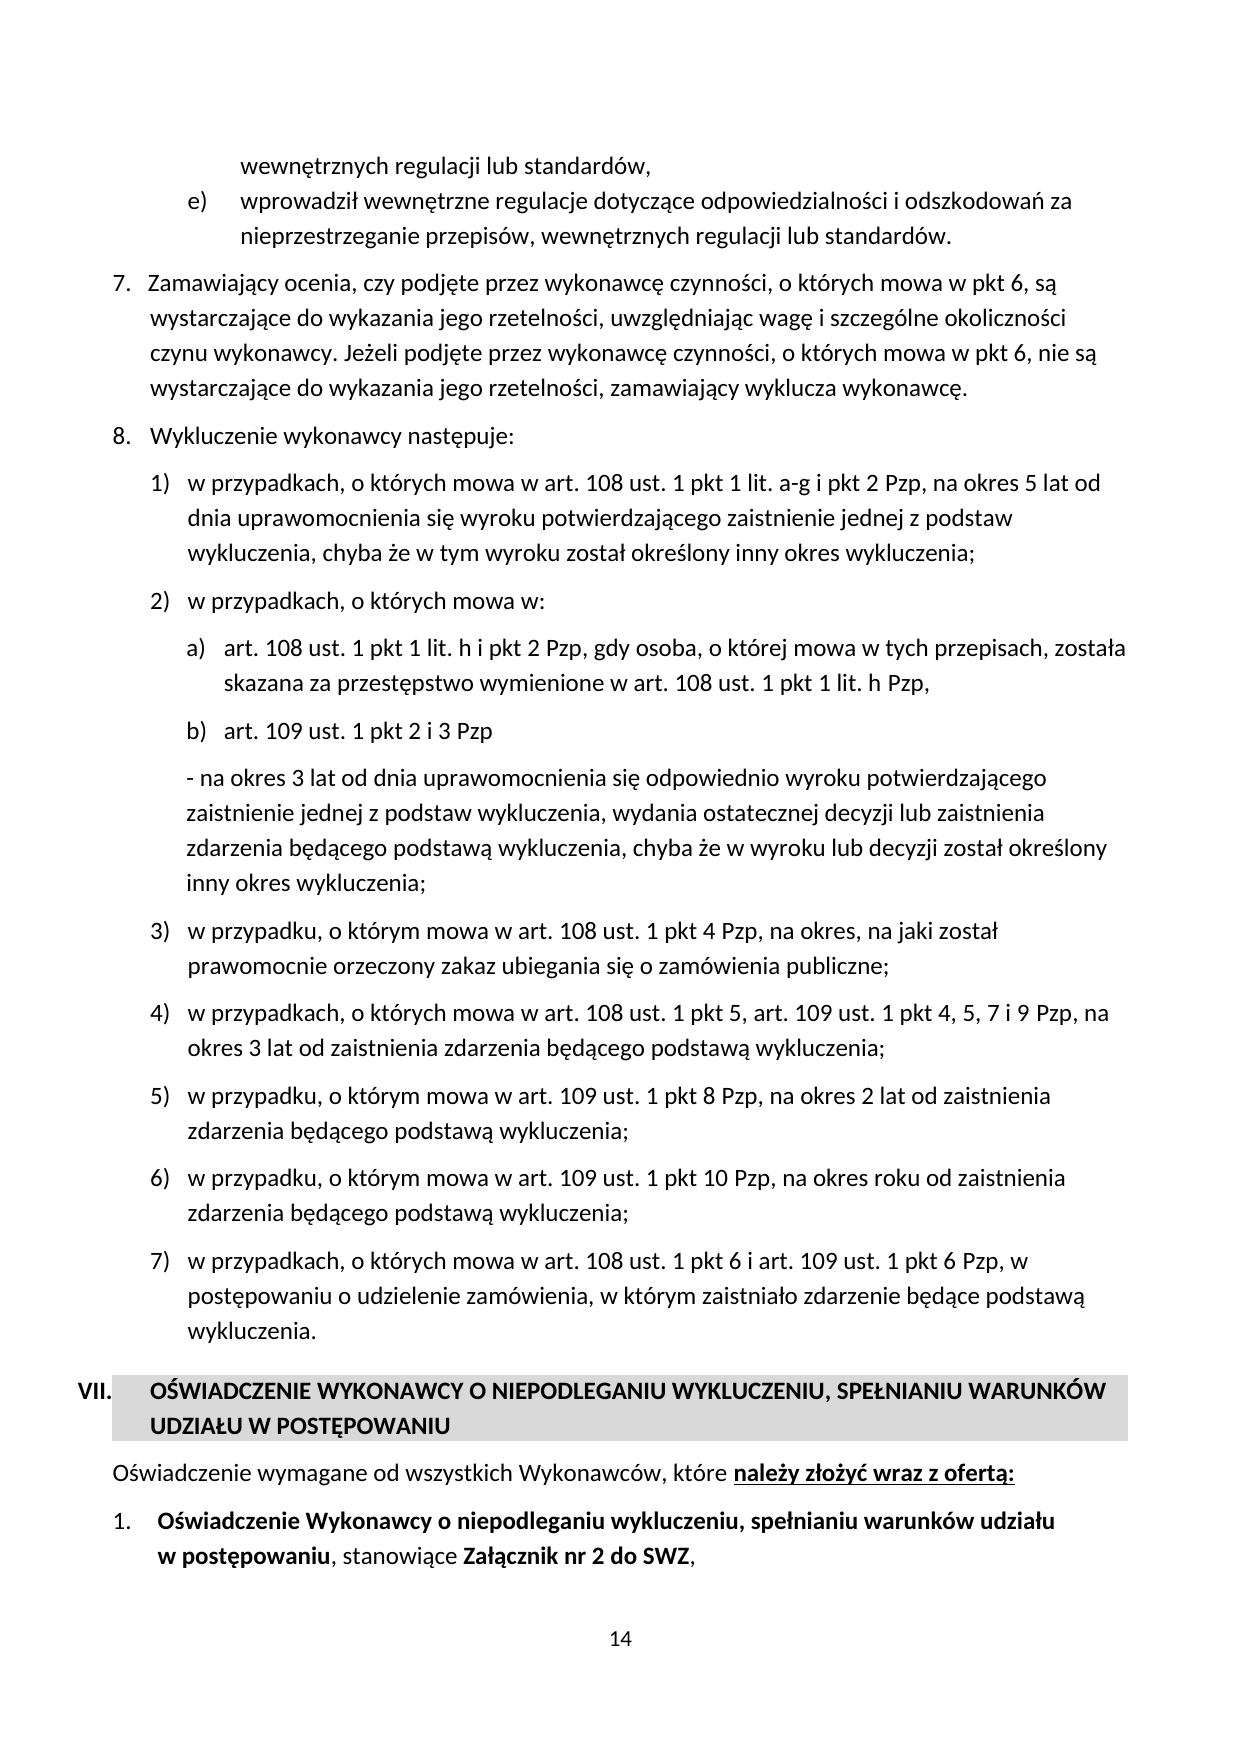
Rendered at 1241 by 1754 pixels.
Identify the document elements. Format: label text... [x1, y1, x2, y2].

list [187, 150, 1128, 181]
list Wykluczenie wykonawcy następuje: [112, 420, 1128, 451]
list w przypadkach, o których mowa w: [150, 585, 1128, 616]
text - na okres 3 lat od dnia uprawomocnienia się odpowiednio wyroku potwierdzającego zaistnienie jednej z podstaw wykluczenia, wydania ostatecznej decyzji lub zaistnienia zdarzenia będącego podstawą wykluczenia, chyba że w wyroku lub decyzji został określony inny okres wykluczenia; [186, 762, 1128, 898]
subtitle Oświadczenie wykonawcy o niepodleganiu wykluczeniu, spełnianiu warunków udziału w postępowaniu [112, 1375, 1128, 1441]
list w przypadku, o którym mowa w art. 108 ust. 1 pkt 4 Pzp, na okres, na jaki został prawomocnie orzeczony zakaz ubiegania się o zamówienia publiczne; [150, 915, 1128, 981]
list Oświadczenie Wykonawcy o niepodleganiu wykluczeniu, spełnianiu warunków udziału w postępowaniu, stanowiące Załącznik nr 2 do SWZ, [112, 1505, 1128, 1571]
list w przypadku, o którym mowa w art. 109 ust. 1 pkt 8 Pzp, na okres 2 lat od zaistnienia zdarzenia będącego podstawą wykluczenia; [150, 1080, 1128, 1146]
list w przypadkach, o których mowa w art. 108 ust. 1 pkt 5, art. 109 ust. 1 pkt 4, 5, 7 i 9 Pzp, na okres 3 lat od zaistnienia zdarzenia będącego podstawą wykluczenia; [150, 997, 1128, 1063]
list w przypadkach, o których mowa w art. 108 ust. 1 pkt 1 lit. a-g i pkt 2 Pzp, na okres 5 lat od dnia uprawomocnienia się wyroku potwierdzającego zaistnienie jednej z podstaw wykluczenia, chyba że w tym wyroku został określony inny okres wykluczenia; [150, 467, 1128, 568]
list art. 108 ust. 1 pkt 1 lit. h i pkt 2 Pzp, gdy osoba, o której mowa w tych przepisach, została skazana za przestępstwo wymienione w art. 108 ust. 1 pkt 1 lit. h Pzp, [186, 632, 1128, 698]
text Oświadczenie wymagane od wszystkich Wykonawców, które należy złożyć wraz z ofertą: [112, 1457, 1128, 1488]
list w przypadku, o którym mowa w art. 109 ust. 1 pkt 10 Pzp, na okres roku od zaistnienia zdarzenia będącego podstawą wykluczenia; [150, 1162, 1128, 1228]
list w przypadkach, o których mowa w art. 108 ust. 1 pkt 6 i art. 109 ust. 1 pkt 6 Pzp, w postępowaniu o udzielenie zamówienia, w którym zaistniało zdarzenie będące podstawą wykluczenia. [150, 1245, 1128, 1346]
list wprowadził wewnętrzne regulacje dotyczące odpowiedzialności i odszkodowań za nieprzestrzeganie przepisów, wewnętrznych regulacji lub standardów. [187, 185, 1128, 251]
list Zamawiający ocenia, czy podjęte przez wykonawcę czynności, o których mowa w pkt 6, są wystarczające do wykazania jego rzetelności, uwzględniając wagę i szczególne okoliczności czynu wykonawcy. Jeżeli podjęte przez wykonawcę czynności, o których mowa w pkt 6, nie są wystarczające do wykazania jego rzetelności, zamawiający wyklucza wykonawcę. [112, 267, 1128, 403]
list art. 109 ust. 1 pkt 2 i 3 Pzp [186, 715, 1128, 746]
